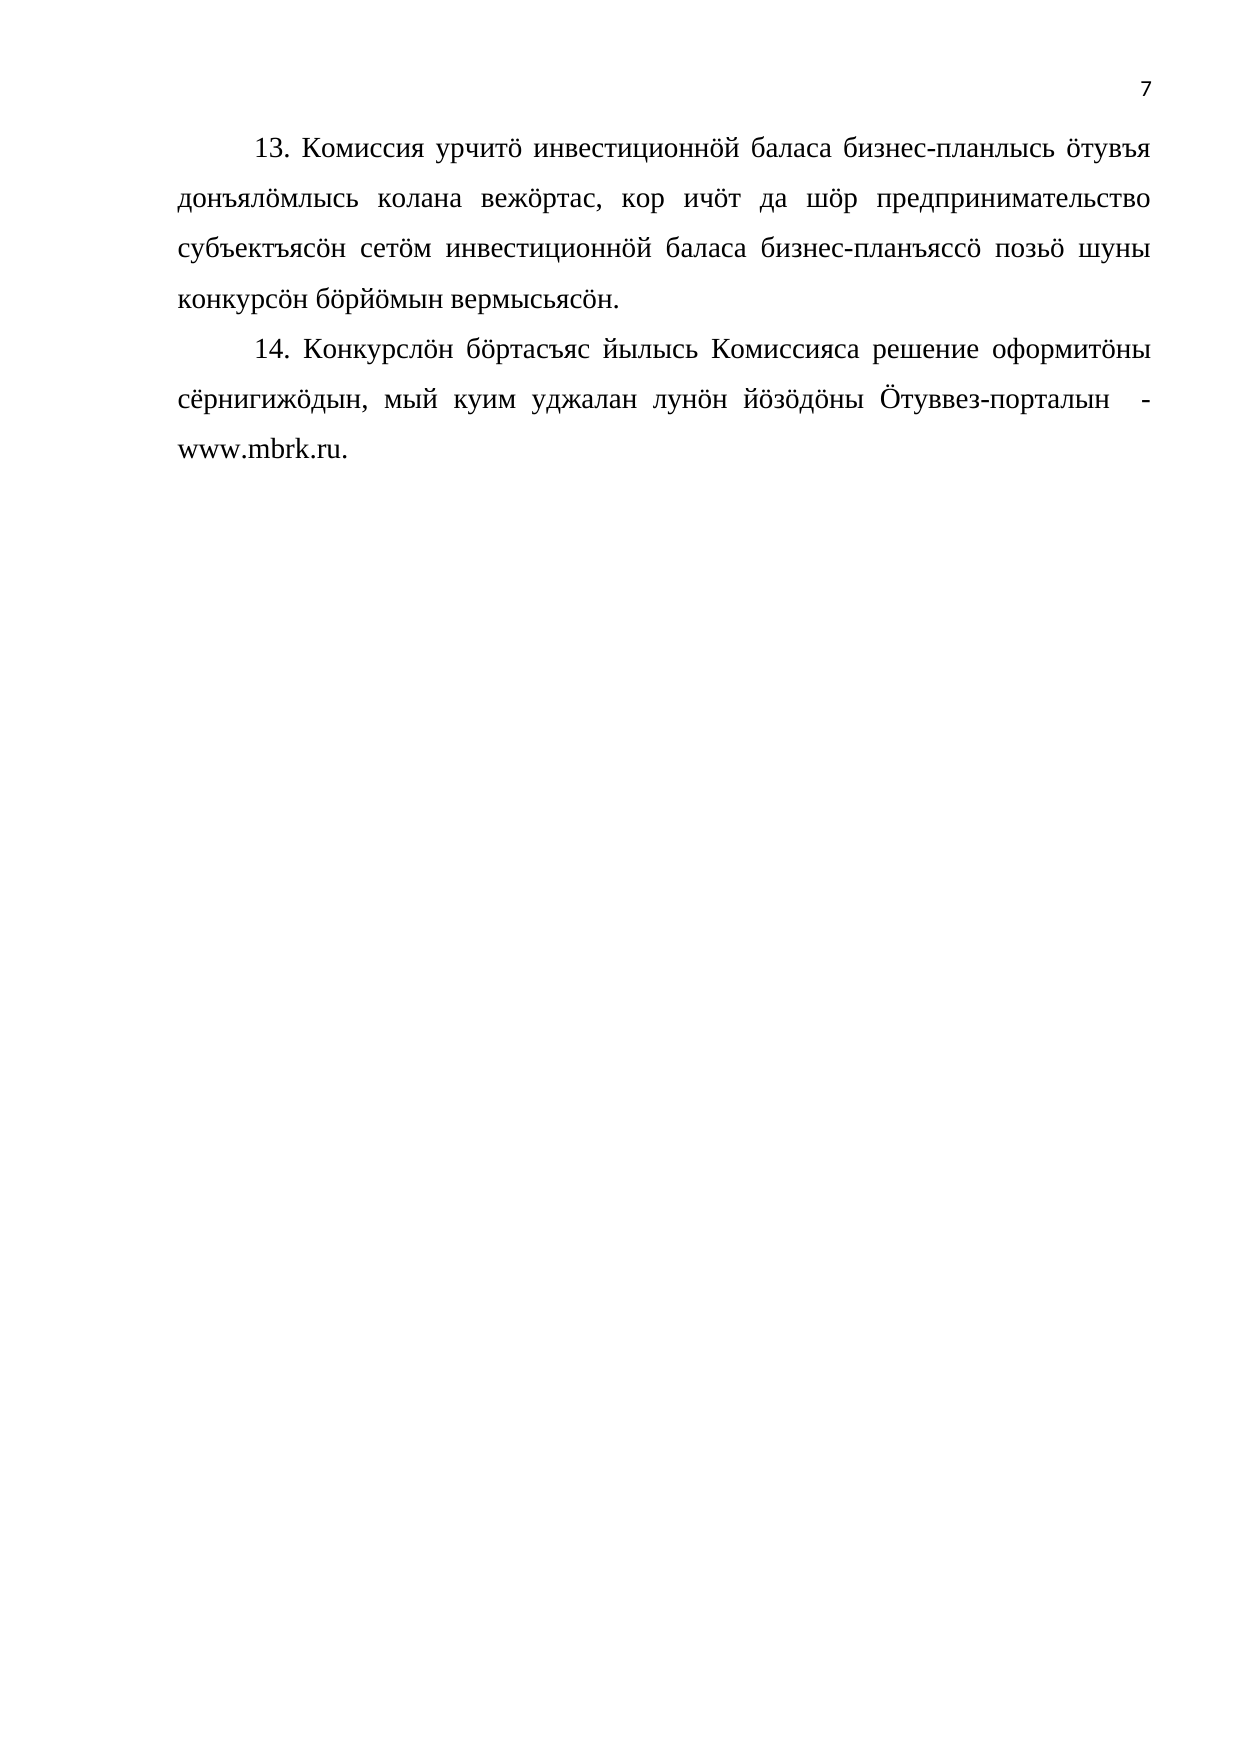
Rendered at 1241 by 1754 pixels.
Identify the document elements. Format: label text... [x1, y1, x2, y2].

text 14. Конкурслöн бöртасъяс йылысь Комиссияса решение оформитöны сёрнигижöдын, мый куим уджалан лунöн йöзöдöны Öтуввез-порталын - www.mbrk.ru. [177, 331, 1152, 465]
text 13. Комиссия урчитö инвестиционнöй баласа бизнес-планлысь öтувъя донъялöмлысь колана вежöртас, кор ичöт да шöр предпринимательство субъектъясöн сетöм инвестиционнöй баласа бизнес-планъяссö позьö шуны конкурсöн бöрйöмын вермысьясöн. [177, 130, 1152, 314]
